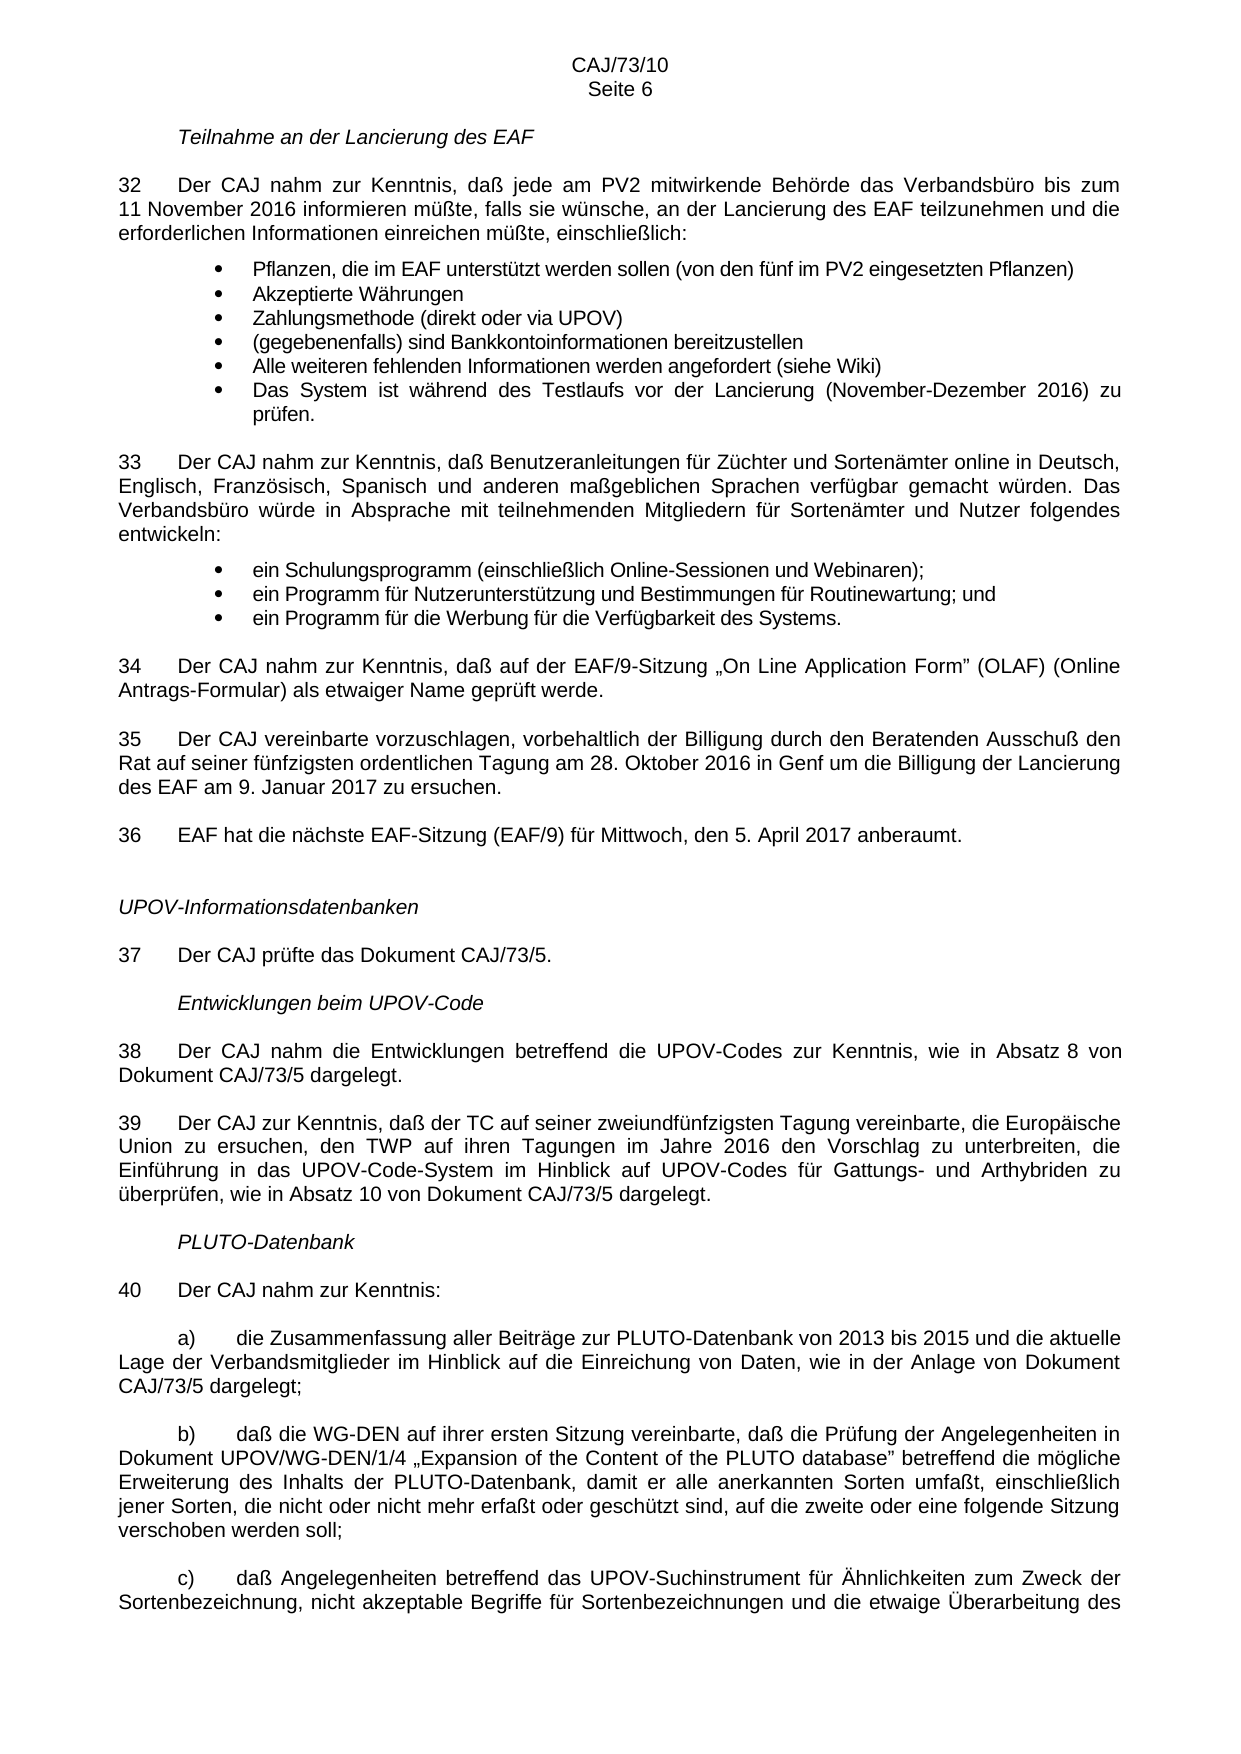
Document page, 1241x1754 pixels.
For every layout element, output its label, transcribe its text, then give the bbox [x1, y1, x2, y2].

list Pflanzen, die im EAF unterstützt werden sollen (von den fünf im PV2 eingesetzten Pflanzen) [215, 257, 1122, 281]
list ein Schulungsprogramm (einschließlich Online-Sessionen und Webinaren); [215, 558, 1122, 582]
text Der CAJ prüfte das Dokument CAJ/73/5. [118, 943, 1122, 967]
text Der CAJ vereinbarte vorzuschlagen, vorbehaltlich der Billigung durch den Beratenden Ausschuß den Rat auf seiner fünfzigsten ordentlichen Tagung am 28. Oktober 2016 in Genf um die Billigung der Lancierung des EAF am 9. Januar 2017 zu ersuchen. [118, 727, 1122, 799]
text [118, 1566, 1122, 1613]
text Der CAJ nahm zur Kenntnis, daß Benutzeranleitungen für Züchter und Sortenämter online in Deutsch, Englisch, Französisch, Spanisch und anderen maßgeblichen Sprachen verfügbar gemacht würden. Das Verbandsbüro würde in Absprache mit teilnehmenden Mitgliedern für Sortenämter und Nutzer folgendes entwickeln: [118, 449, 1122, 545]
list Das System ist während des Testlaufs vor der Lancierung (November-Dezember 2016) zu prüfen. [215, 378, 1122, 426]
list Akzeptierte Währungen [215, 281, 1122, 305]
text EAF hat die nächste EAF-Sitzung (EAF/9) für Mittwoch, den 5. April 2017 anberaumt. [118, 823, 1122, 847]
text b) daß die WG-DEN auf ihrer ersten Sitzung vereinbarte, daß die Prüfung der Angelegenheiten in Dokument UPOV/WG-DEN/1/4 „Expansion of the Content of the PLUTO database” betreffend die mögliche Erweiterung des Inhalts der PLUTO-Datenbank, damit er alle anerkannten Sorten umfaßt, einschließlich jener Sorten, die nicht oder nicht mehr erfaßt oder geschützt sind, auf die zweite oder eine folgende Sitzung verschoben werden soll; [118, 1422, 1122, 1542]
subtitle Teilnahme an der Lancierung des EAF [177, 125, 1122, 149]
text Entwicklungen beim UPOV-Code [118, 991, 1122, 1014]
list (gegebenenfalls) sind Bankkontoinformationen bereitzustellen [215, 329, 1122, 353]
text Der CAJ zur Kenntnis, daß der TC auf seiner zweiundfünfzigsten Tagung vereinbarte, die Europäische Union zu ersuchen, den TWP auf ihren Tagungen im Jahre 2016 den Vorschlag zu unterbreiten, die Einführung in das UPOV-Code-System im Hinblick auf UPOV-Codes für Gattungs- und Arthybriden zu überprüfen, wie in Absatz 10 von Dokument CAJ/73/5 dargelegt. [118, 1110, 1122, 1206]
list ein Programm für die Werbung für die Verfügbarkeit des Systems. [215, 606, 1122, 630]
text a) die Zusammenfassung aller Beiträge zur PLUTO-Datenbank von 2013 bis 2015 und die aktuelle Lage der Verbandsmitglieder im Hinblick auf die Einreichung von Daten, wie in der Anlage von Dokument CAJ/73/5 dargelegt; [118, 1326, 1122, 1398]
text Der CAJ nahm die Entwicklungen betreffend die UPOV-Codes zur Kenntnis, wie in Absatz 8 von Dokument CAJ/73/5 dargelegt. [118, 1038, 1122, 1086]
list Alle weiteren fehlenden Informationen werden angefordert (siehe Wiki) [215, 353, 1122, 378]
text UPOV-Informationsdatenbanken [118, 895, 1122, 919]
text PLUTO-Datenbank [118, 1230, 1122, 1254]
text Der CAJ nahm zur Kenntnis: [118, 1278, 1122, 1302]
text Der CAJ nahm zur Kenntnis, daß auf der EAF/9-Sitzung „On Line Application Form” (OLAF) (Online Antrags-Formular) als etwaiger Name geprüft werde. [118, 654, 1122, 702]
list Zahlungsmethode (direkt oder via UPOV) [215, 305, 1122, 329]
text Der CAJ nahm zur Kenntnis, daß jede am PV2 mitwirkende Behörde das Verbandsbüro bis zum 11 November 2016 informieren müßte, falls sie wünsche, an der Lancierung des EAF teilzunehmen und die erforderlichen Informationen einreichen müßte, einschließlich: [118, 173, 1122, 245]
list ein Programm für Nutzerunterstützung und Bestimmungen für Routinewartung; und [215, 582, 1122, 606]
